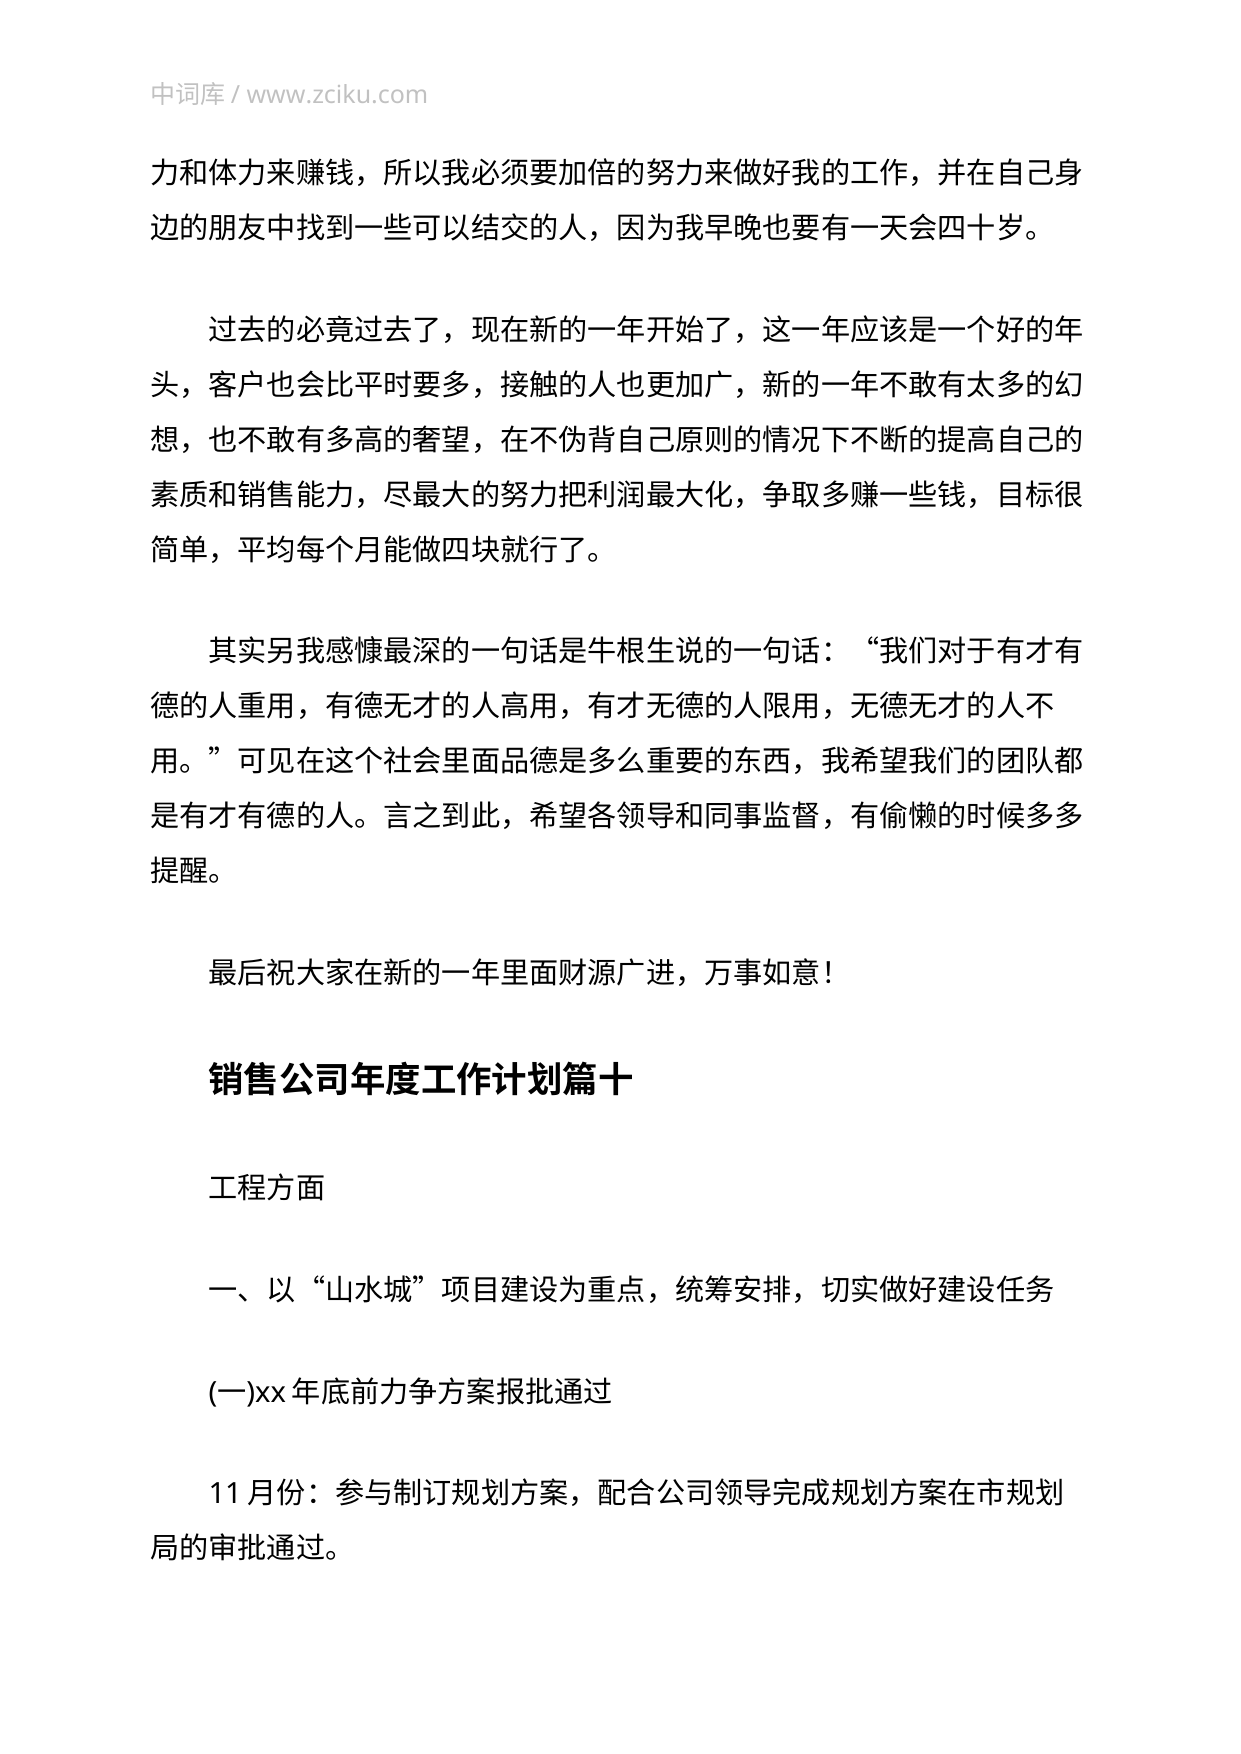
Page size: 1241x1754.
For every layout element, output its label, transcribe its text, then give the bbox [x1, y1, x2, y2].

text 工程方面 [150, 1164, 1090, 1207]
text 最后祝大家在新的一年里面财源广进，万事如意！ [150, 949, 1090, 992]
text 销售公司年度工作计划篇十 [150, 1051, 1090, 1102]
text (一)xx年底前力争方案报批通过 [150, 1368, 1090, 1411]
text 一、以“山水城”项目建设为重点，统筹安排，切实做好建设任务 [150, 1266, 1090, 1309]
text 11月份：参与制订规划方案，配合公司领导完成规划方案在市规划局的审批通过。 [150, 1470, 1090, 1567]
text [150, 150, 1090, 247]
text 其实另我感慷最深的一句话是牛根生说的一句话：“我们对于有才有德的人重用，有德无才的人高用，有才无德的人限用，无德无才的人不用。”可见在这个社会里面品德是多么重要的东西，我希望我们的团队都是有才有德的人。言之到此，希望各领导和同事监督，有偷懒的时候多多提醒。 [150, 628, 1090, 890]
text 过去的必竟过去了，现在新的一年开始了，这一年应该是一个好的年头，客户也会比平时要多，接触的人也更加广，新的一年不敢有太多的幻想，也不敢有多高的奢望，在不伪背自己原则的情况下不断的提高自己的素质和销售能力，尽最大的努力把利润最大化，争取多赚一些钱，目标很简单，平均每个月能做四块就行了。 [150, 307, 1090, 568]
